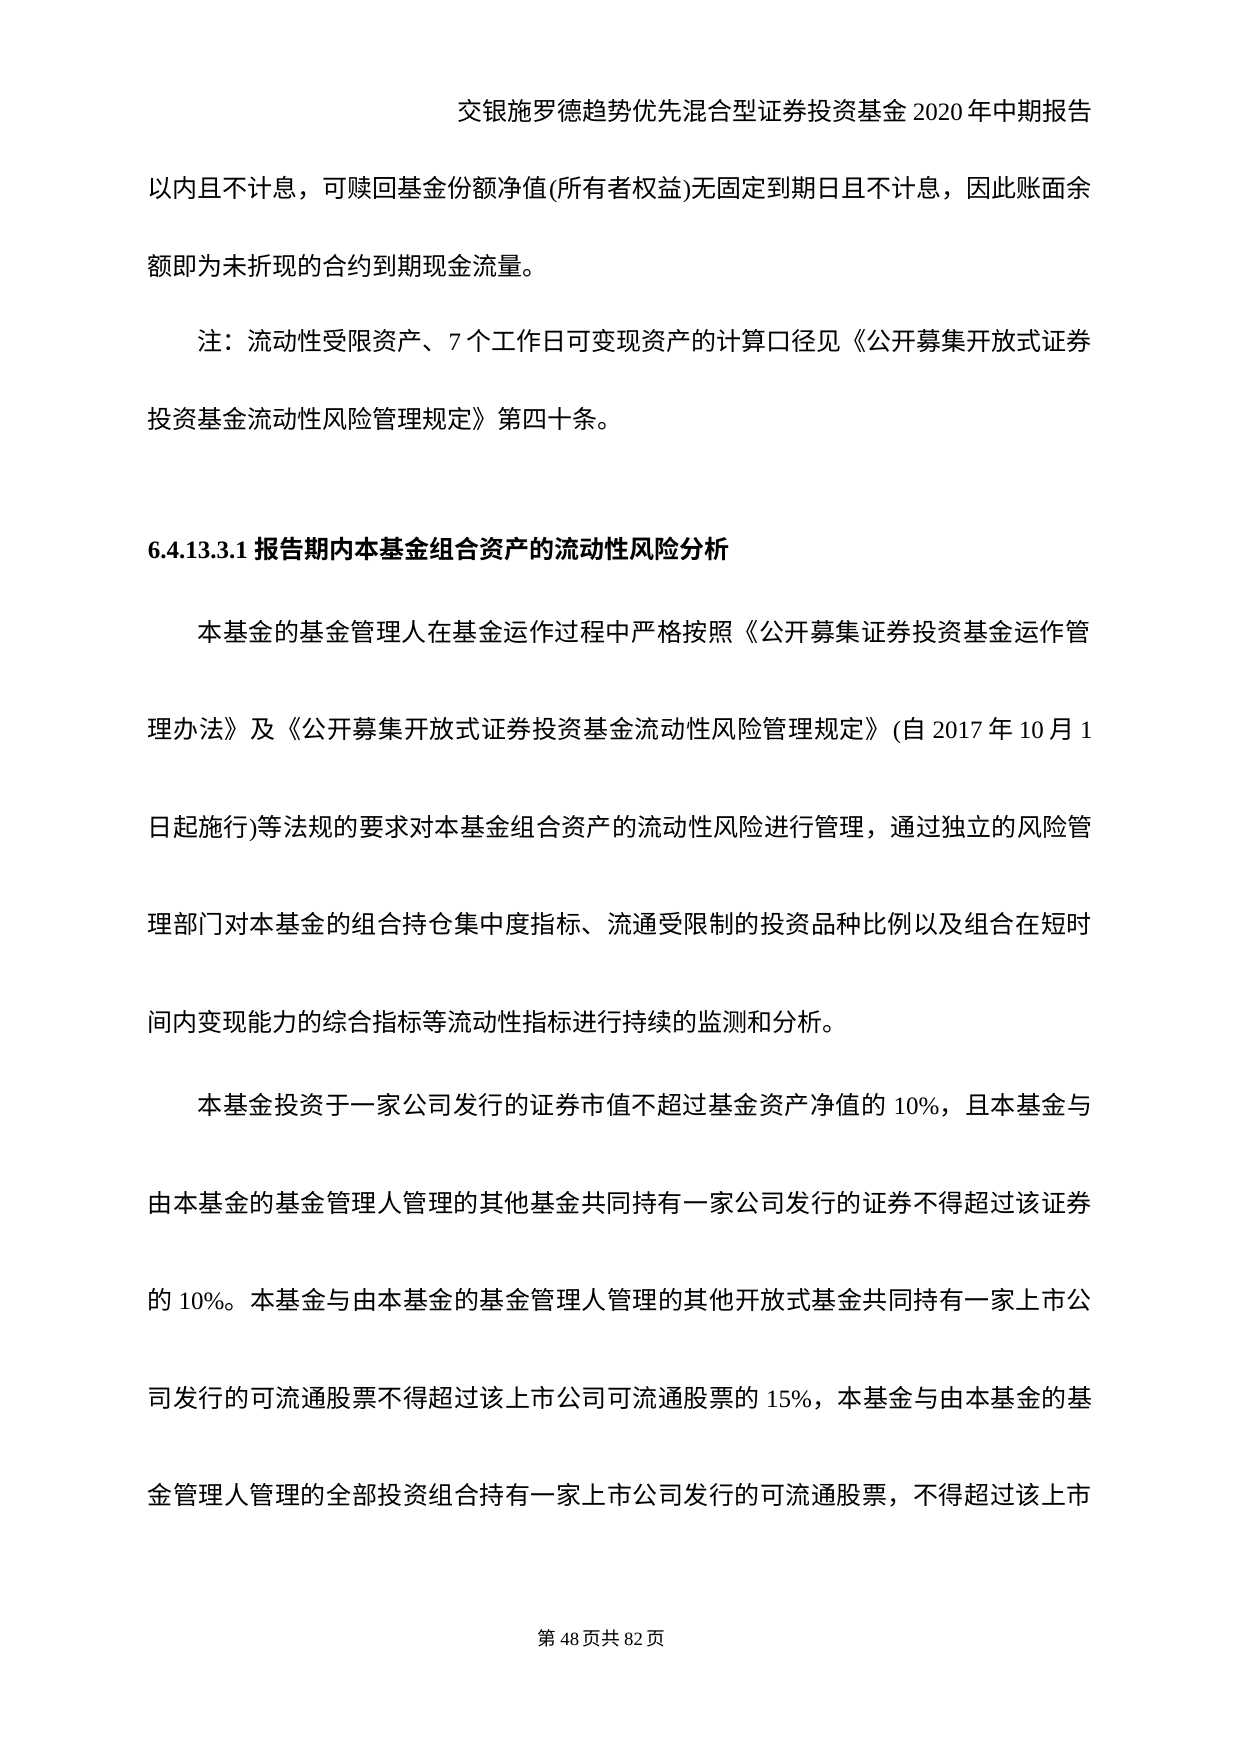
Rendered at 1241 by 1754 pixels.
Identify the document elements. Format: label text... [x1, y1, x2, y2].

text 本基金的基金管理人在基金运作过程中严格按照《公开募集证券投资基金运作管理办法》及《公开募集开放式证券投资基金流动性风险管理规定》(自2017年10月1日起施行)等法规的要求对本基金组合资产的流动性风险进行管理，通过独立的风险管理部门对本基金的组合持仓集中度指标、流通受限制的投资品种比例以及组合在短时间内变现能力的综合指标等流动性指标进行持续的监测和分析。 [148, 598, 1092, 1053]
text 6.4.13.3.1 报告期内本基金组合资产的流动性风险分析 [148, 515, 1092, 580]
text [148, 1071, 1092, 1526]
text 注：流动性受限资产、7个工作日可变现资产的计算口径见《公开募集开放式证券投资基金流动性风险管理规定》第四十条。 [148, 307, 1092, 450]
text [148, 154, 1092, 297]
